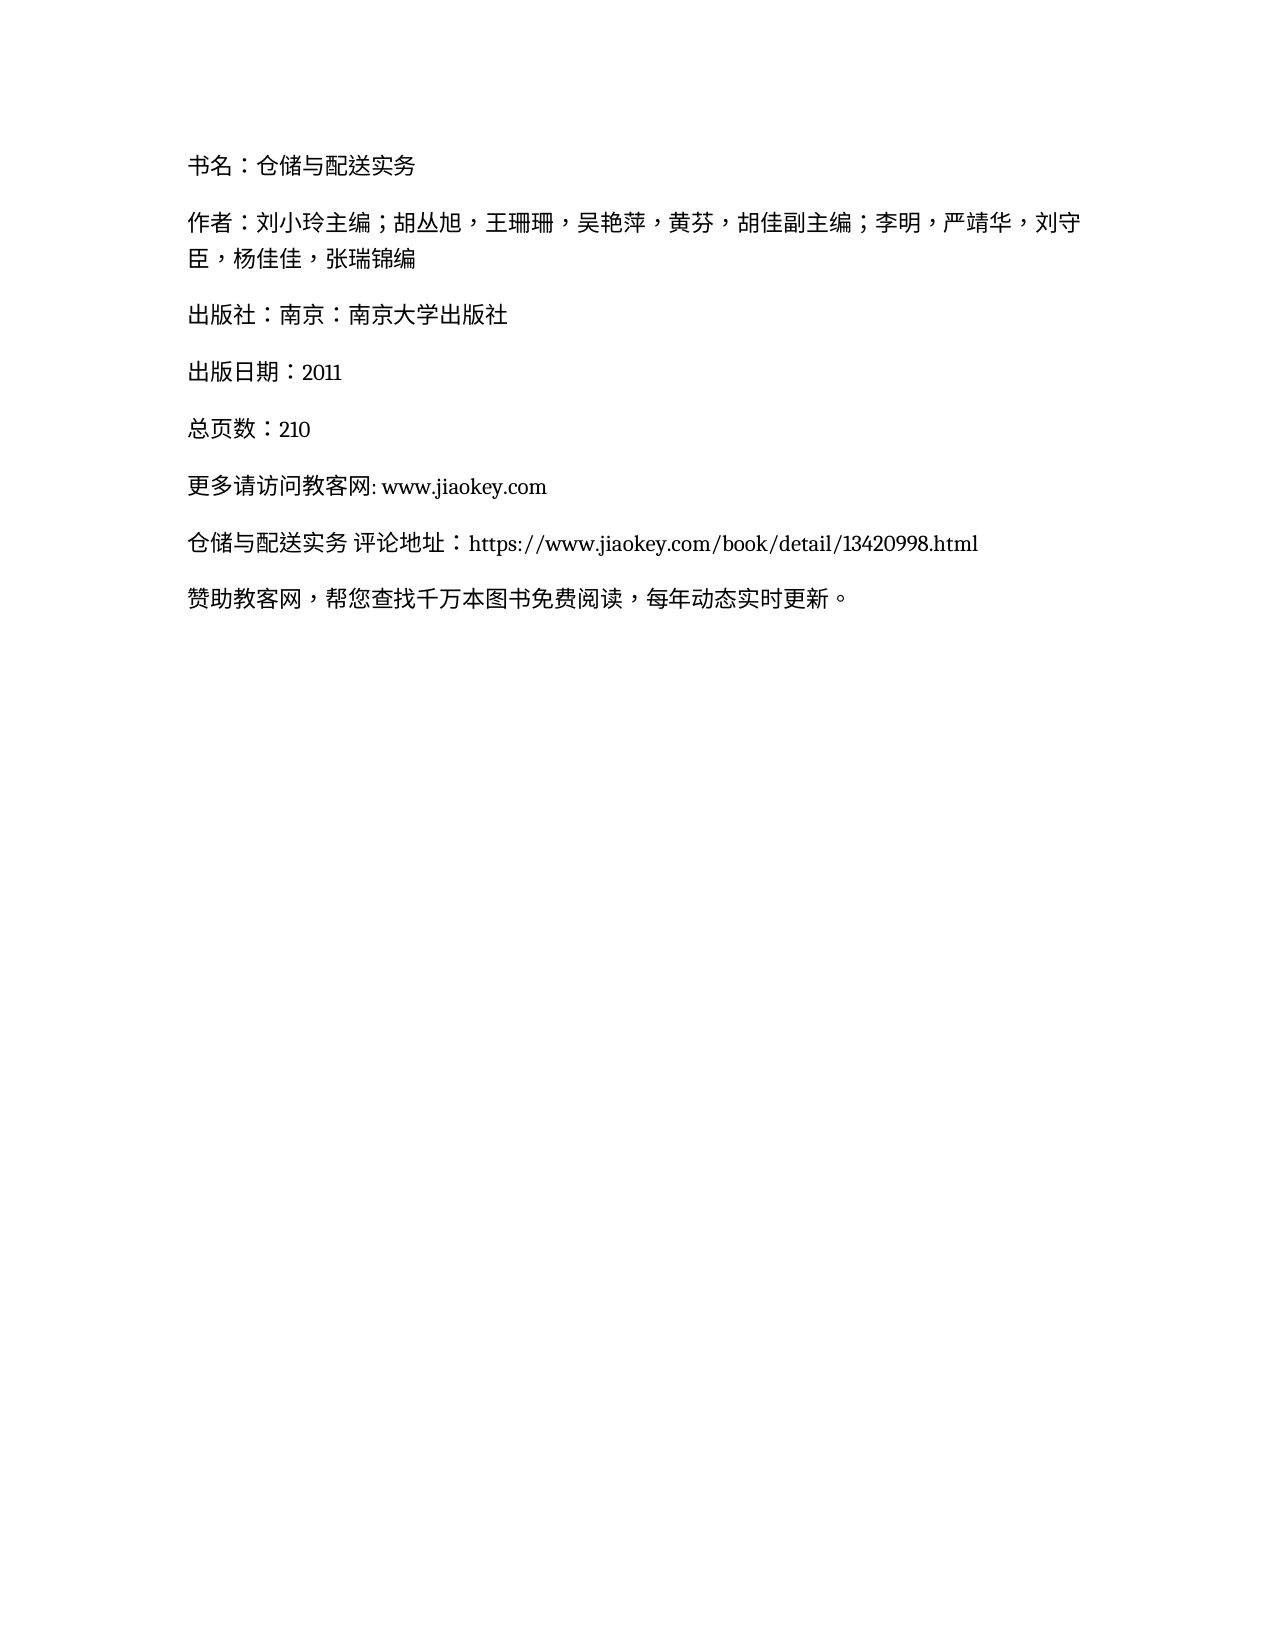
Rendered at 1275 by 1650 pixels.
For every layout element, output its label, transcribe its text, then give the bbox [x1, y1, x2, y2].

text 书名：仓储与配送实务 [187, 150, 1087, 181]
text 总页数：210 [187, 413, 1087, 444]
text 更多请访问教客网: www.jiaokey.com [187, 470, 1087, 501]
text 赞助教客网，帮您查找千万本图书免费阅读，每年动态实时更新。 [187, 583, 1087, 614]
text 出版社：南京：南京大学出版社 [187, 299, 1087, 331]
text 出版日期：2011 [187, 356, 1087, 387]
text 作者：刘小玲主编；胡丛旭，王珊珊，吴艳萍，黄芬，胡佳副主编；李明，严靖华，刘守臣，杨佳佳，张瑞锦编 [187, 207, 1087, 274]
text 仓储与配送实务 评论地址：https://www.jiaokey.com/book/detail/13420998.html [187, 527, 1087, 558]
